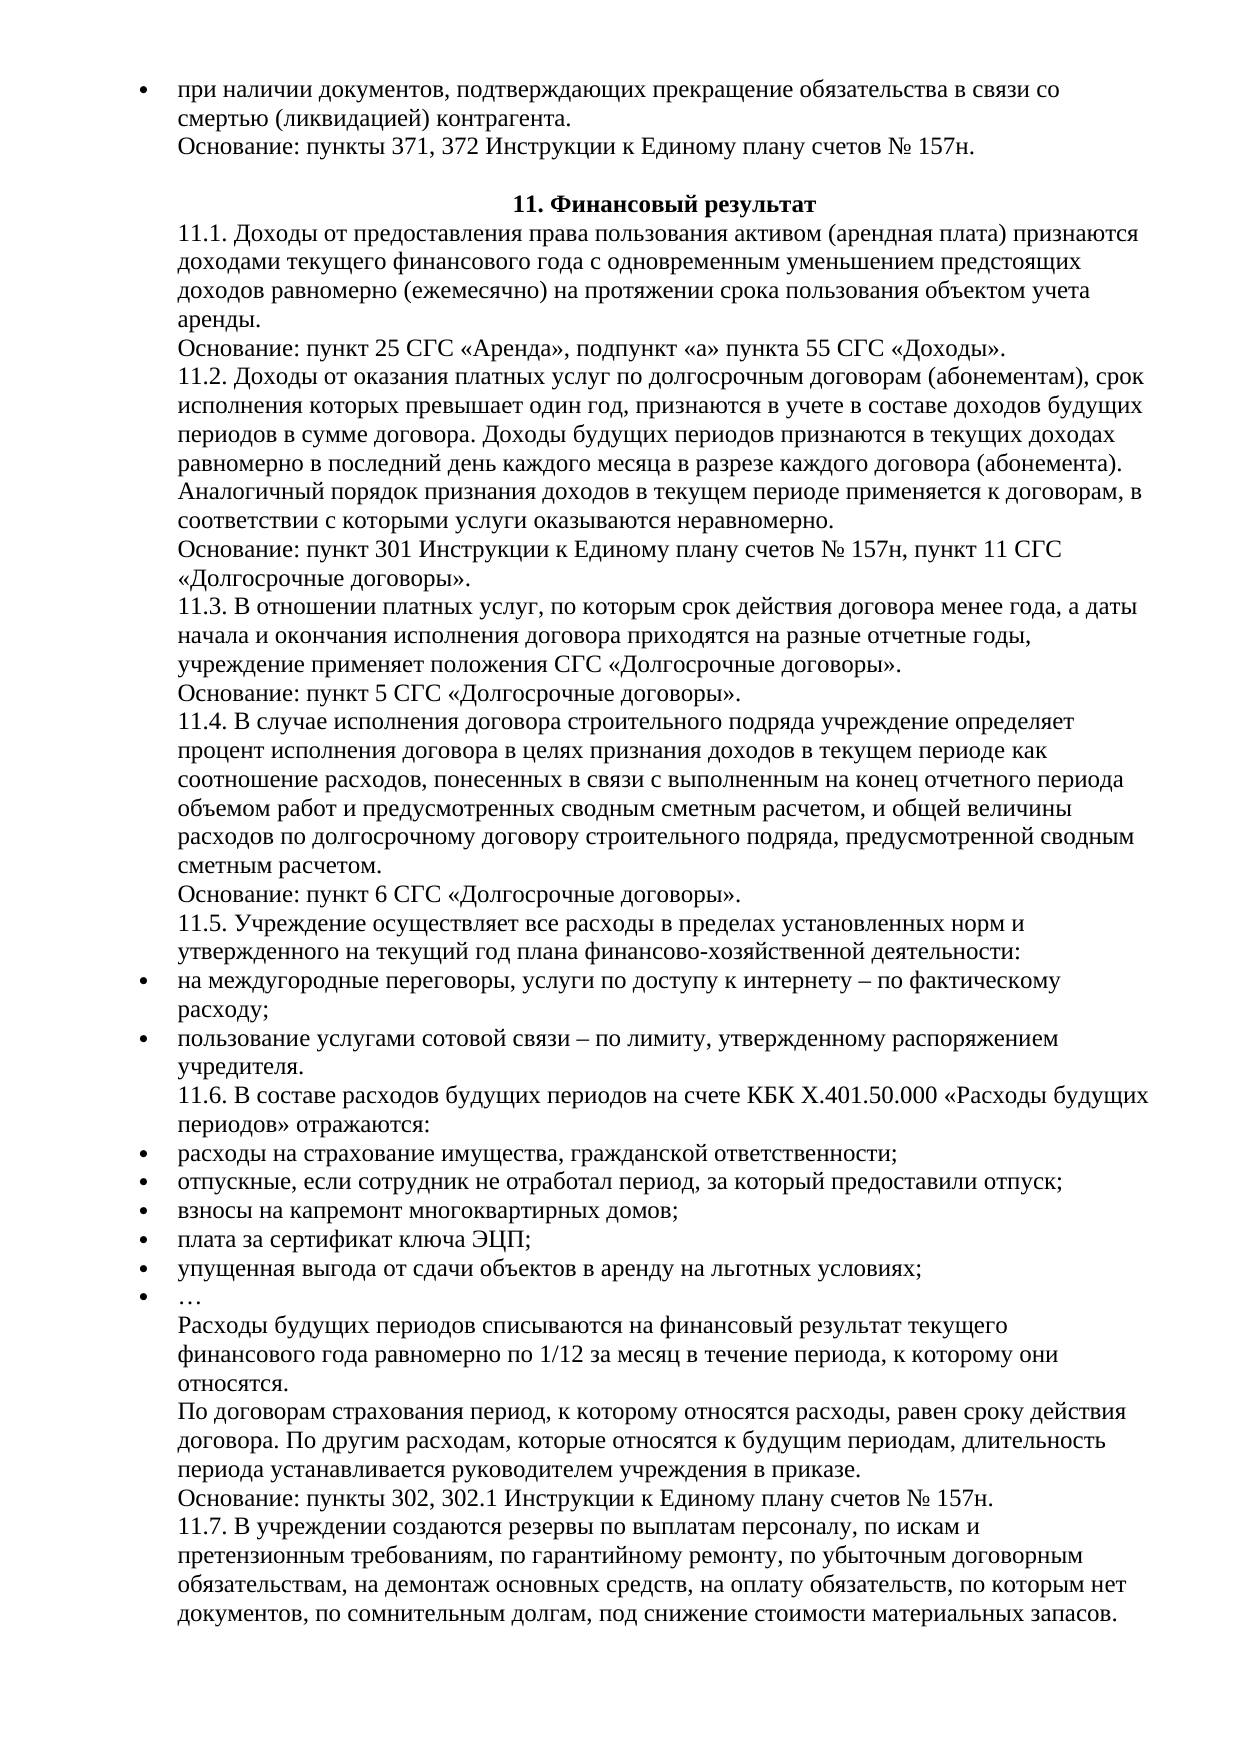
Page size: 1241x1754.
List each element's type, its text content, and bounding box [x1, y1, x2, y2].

list взносы на капремонт многоквартирных домов; [140, 1195, 1152, 1224]
text Основание: пункты 371, 372 Инструкции к Единому плану счетов № 157н. [177, 131, 1152, 160]
list отпускные, если сотрудник не отработал период, за который предоставили отпуск; [140, 1166, 1152, 1195]
text 11.3. В отношении платных услуг, по которым срок действия договора менее года, а даты начала и окончания исполнения договора приходятся на разные отчетные годы, учреждение применяет положения СГС «Долгосрочные договоры». [177, 591, 1152, 678]
list плата за сертификат ключа ЭЦП; [140, 1224, 1152, 1253]
text Основание: пункты 302, 302.1 Инструкции к Единому плану счетов № 157н. [177, 1483, 1152, 1511]
text Основание: пункт 301 Инструкции к Единому плану счетов № 157н, пункт 11 СГС «Долгосрочные договоры». [177, 534, 1152, 591]
list упущенная выгода от сдачи объектов в аренду на льготных условиях; [140, 1253, 1152, 1281]
text Основание: пункт 6 СГС «Долгосрочные договоры». [177, 879, 1152, 908]
text Основание: пункт 25 СГС «Аренда», подпункт «а» пункта 55 СГС «Доходы». [177, 333, 1152, 361]
text 11. Финансовый результат [177, 189, 1152, 218]
text 11.1. Доходы от предоставления права пользования активом (арендная плата) признаются доходами текущего финансового года с одновременным уменьшением предстоящих доходов равномерно (ежемесячно) на протяжении срока пользования объектом учета аренды. [177, 218, 1152, 333]
text По договорам страхования период, к которому относятся расходы, равен сроку действия договора. По другим расходам, которые относятся к будущим периодам, длительность периода устанавливается руководителем учреждения в приказе. [177, 1396, 1152, 1483]
text Основание: пункт 5 СГС «Долгосрочные договоры». [177, 678, 1152, 706]
list … [140, 1281, 1152, 1310]
text 11.4. В случае исполнения договора строительного подряда учреждение определяет процент исполнения договора в целях признания доходов в текущем периоде как соотношение расходов, понесенных в связи с выполненным на конец отчетного периода объемом работ и предусмотренных сводным сметным расчетом, и общей величины расходов по долгосрочному договору строительного подряда, предусмотренной сводным сметным расчетом. [177, 706, 1152, 879]
list пользование услугами сотовой связи – по лимиту, утвержденному распоряжением учредителя. [140, 1023, 1152, 1080]
text 11.5. Учреждение осуществляет все расходы в пределах установленных норм и утвержденного на текущий год плана финансово-хозяйственной деятельности: [177, 908, 1152, 965]
text 11.6. В составе расходов будущих периодов на счете КБК Х.401.50.000 «Расходы будущих периодов» отражаются: [177, 1080, 1152, 1138]
list на междугородные переговоры, услуги по доступу к интернету – по фактическому расходу; [140, 965, 1152, 1023]
text 11.2. Доходы от оказания платных услуг по долгосрочным договорам (абонементам), срок исполнения которых превышает один год, признаются в учете в составе доходов будущих периодов в сумме договора. Доходы будущих периодов признаются в текущих доходах равномерно в последний день каждого месяца в разрезе каждого договора (абонемента). Аналогичный порядок признания доходов в текущем периоде применяется к договорам, в соответствии с которыми услуги оказываются неравномерно. [177, 361, 1152, 534]
list расходы на страхование имущества, гражданской ответственности; [140, 1138, 1152, 1166]
text Расходы будущих периодов списываются на финансовый результат текущего финансового года равномерно по 1/12 за месяц в течение периода, к которому они относятся. [177, 1310, 1152, 1396]
list при наличии документов, подтверждающих прекращение обязательства в связи со смертью (ликвидацией) контрагента. [140, 74, 1152, 131]
text 11.7. В учреждении создаются резервы по выплатам персоналу, по искам и претензионным требованиям, по гарантийному ремонту, по убыточным договорным обязательствам, на демонтаж основных средств, на оплату обязательств, по которым нет документов, по сомнительным долгам, под снижение стоимости материальных запасов. [177, 1511, 1152, 1626]
